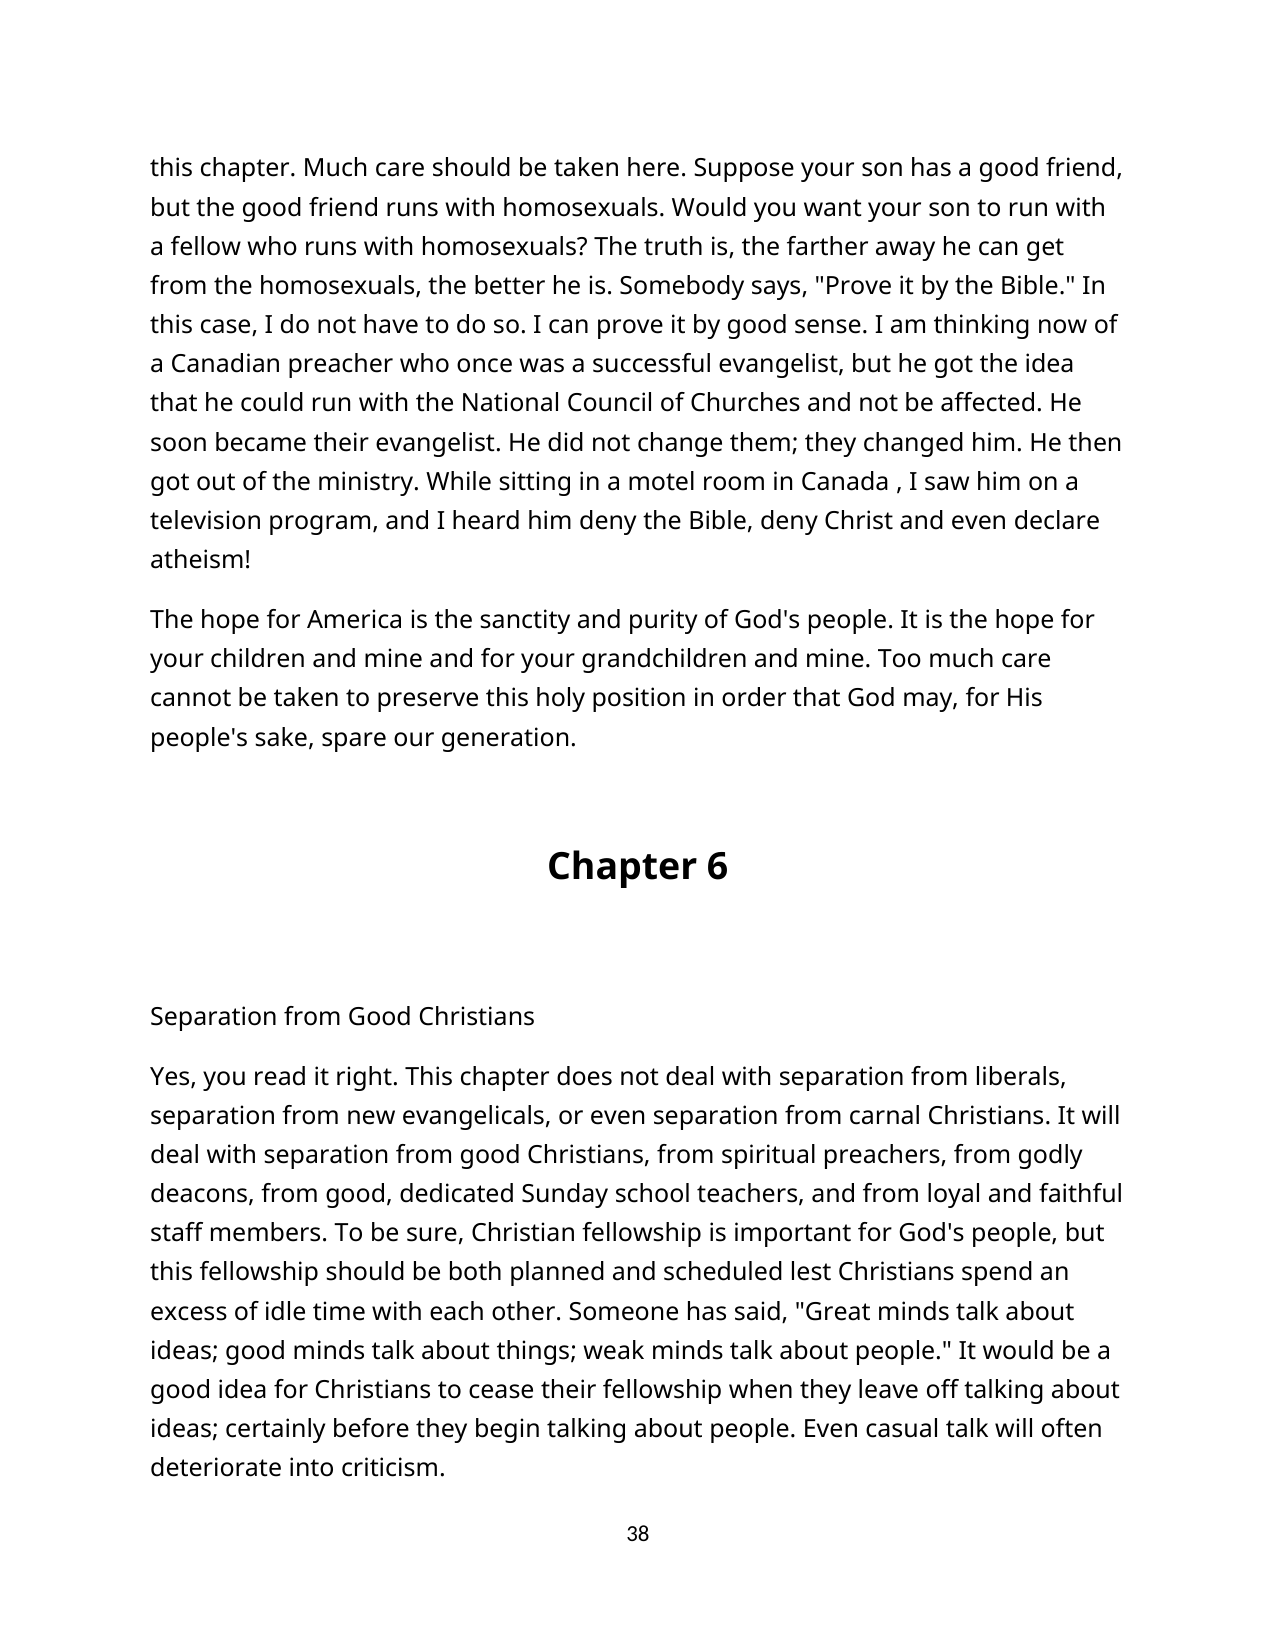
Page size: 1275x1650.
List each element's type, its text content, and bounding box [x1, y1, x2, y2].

text Yes, you read it right. This chapter does not deal with separation from liberals, separation from new evangelicals, or even separation from carnal Christians. It will deal with separation from good Christians, from spiritual preachers, from godly deacons, from good, dedicated Sunday school teachers, and from loyal and faithful staff members. To be sure, Christian fellowship is important for God's people, but this fellowship should be both planned and scheduled lest Christians spend an excess of idle time with each other. Someone has said, "Great minds talk about ideas; good minds talk about things; weak minds talk about people." It would be a good idea for Christians to cease their fellowship when they leave off talking about ideas; certainly before they begin talking about people. Even casual talk will often deteriorate into criticism. [150, 1058, 1125, 1484]
text Chapter 6 [150, 839, 1125, 890]
text Separation from Good Christians [150, 998, 1125, 1032]
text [150, 150, 1125, 576]
text The hope for America is the sanctity and purity of God's people. It is the hope for your children and mine and for your grandchildren and mine. Too much care cannot be taken to preserve this holy position in order that God may, for His people's sake, spare our generation. [150, 602, 1125, 753]
